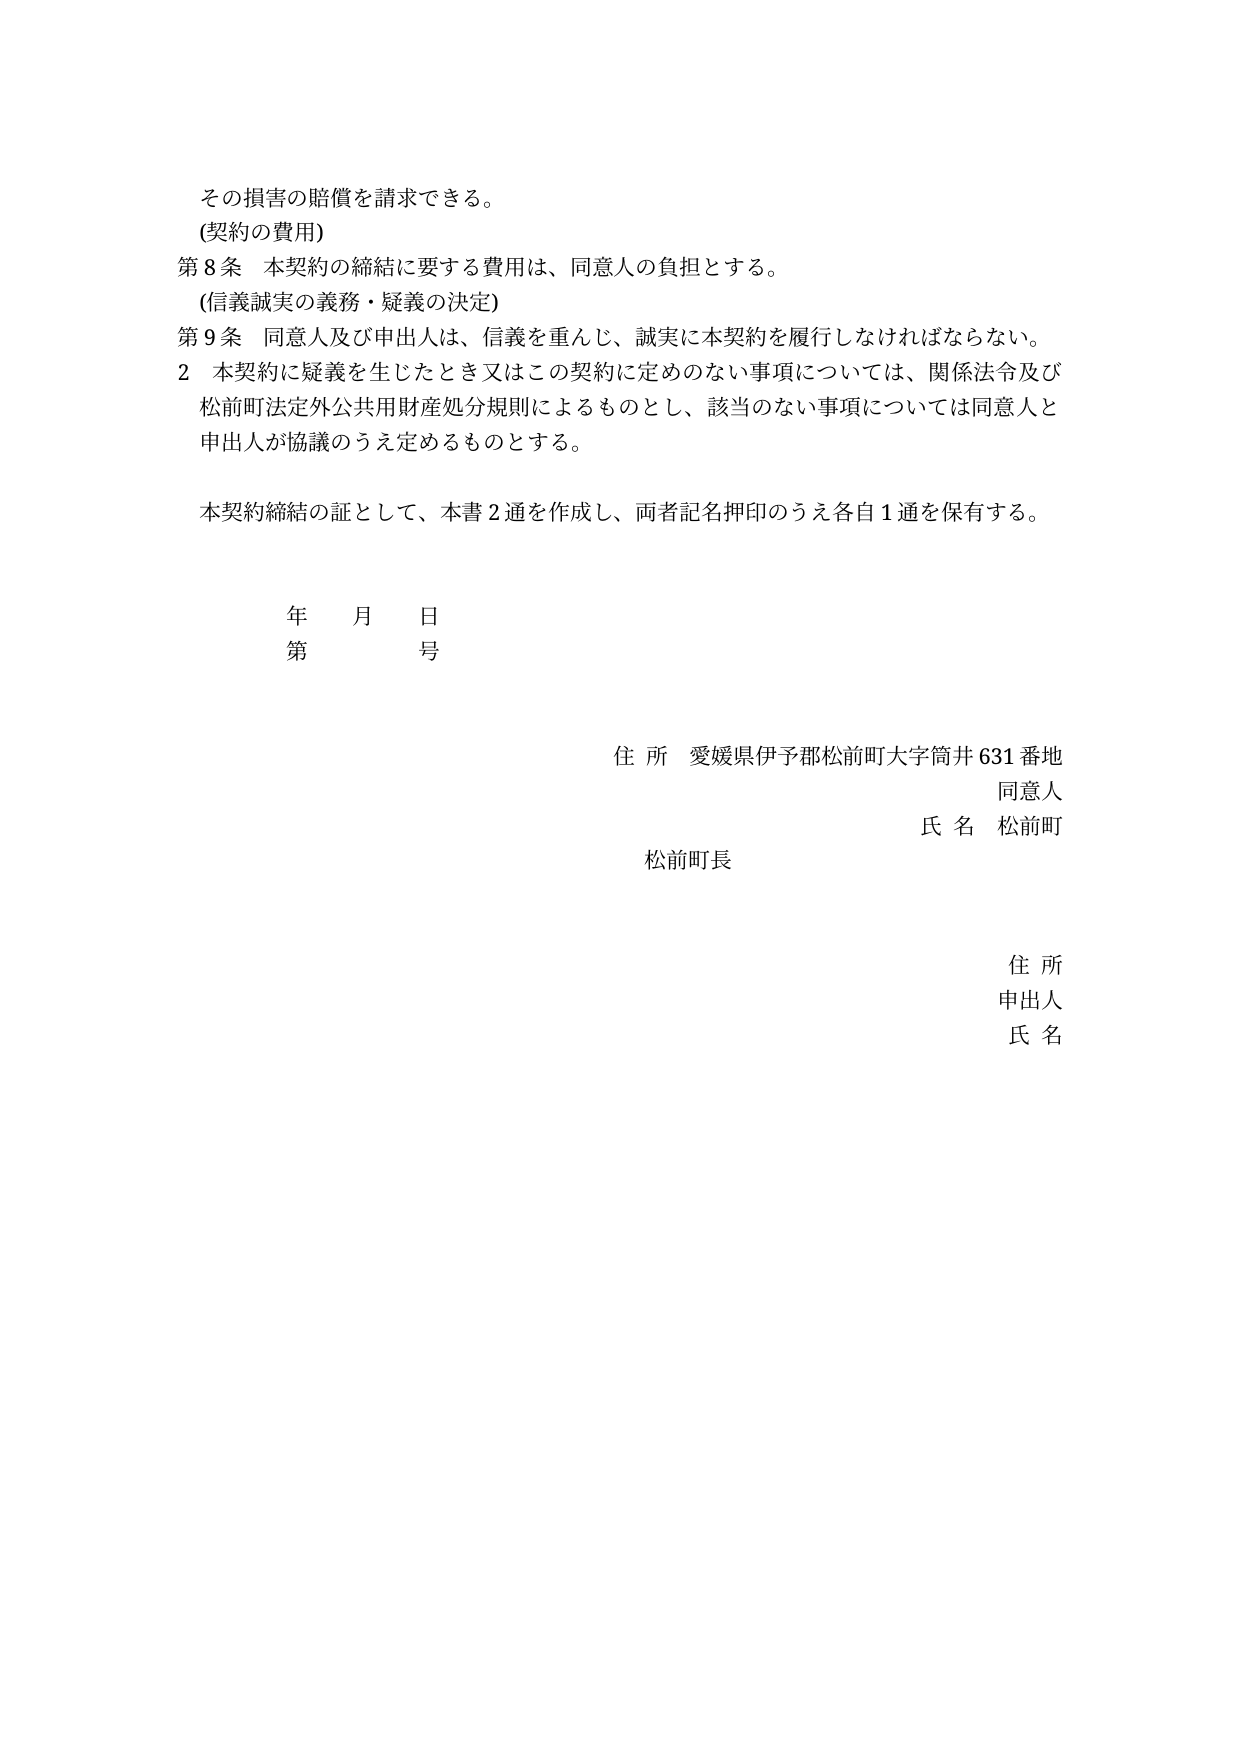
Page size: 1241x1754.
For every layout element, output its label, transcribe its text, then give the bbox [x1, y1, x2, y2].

text (信義誠実の義務・疑義の決定) [177, 284, 1063, 319]
text 年 月 日 [177, 598, 1063, 633]
text 氏名 [177, 1017, 1063, 1051]
text 第 号 [177, 633, 1063, 668]
text (契約の費用) [177, 214, 1063, 249]
text 第9条 同意人及び申出人は、信義を重んじ、誠実に本契約を履行しなければならない。 [177, 319, 1063, 353]
text 申出人 [177, 982, 1063, 1017]
text 同意人 [177, 772, 1063, 807]
text その損害の賠償を請求できる。 [199, 179, 1063, 214]
text 松前町長 [177, 842, 976, 877]
text 住所 [177, 737, 1063, 772]
text 2 本契約に疑義を生じたとき又はこの契約に定めのない事項については、関係法令及び松前町法定外公共用財産処分規則によるものとし、該当のない事項については同意人と申出人が協議のうえ定めるものとする。 [177, 353, 1063, 458]
text 第8条 本契約の締結に要する費用は、同意人の負担とする。 [177, 249, 1063, 284]
text 氏名 [177, 807, 1063, 842]
text 本契約締結の証として、本書2通を作成し、両者記名押印のうえ各自1通を保有する。 [177, 493, 1063, 528]
text 住所 [177, 947, 1063, 982]
